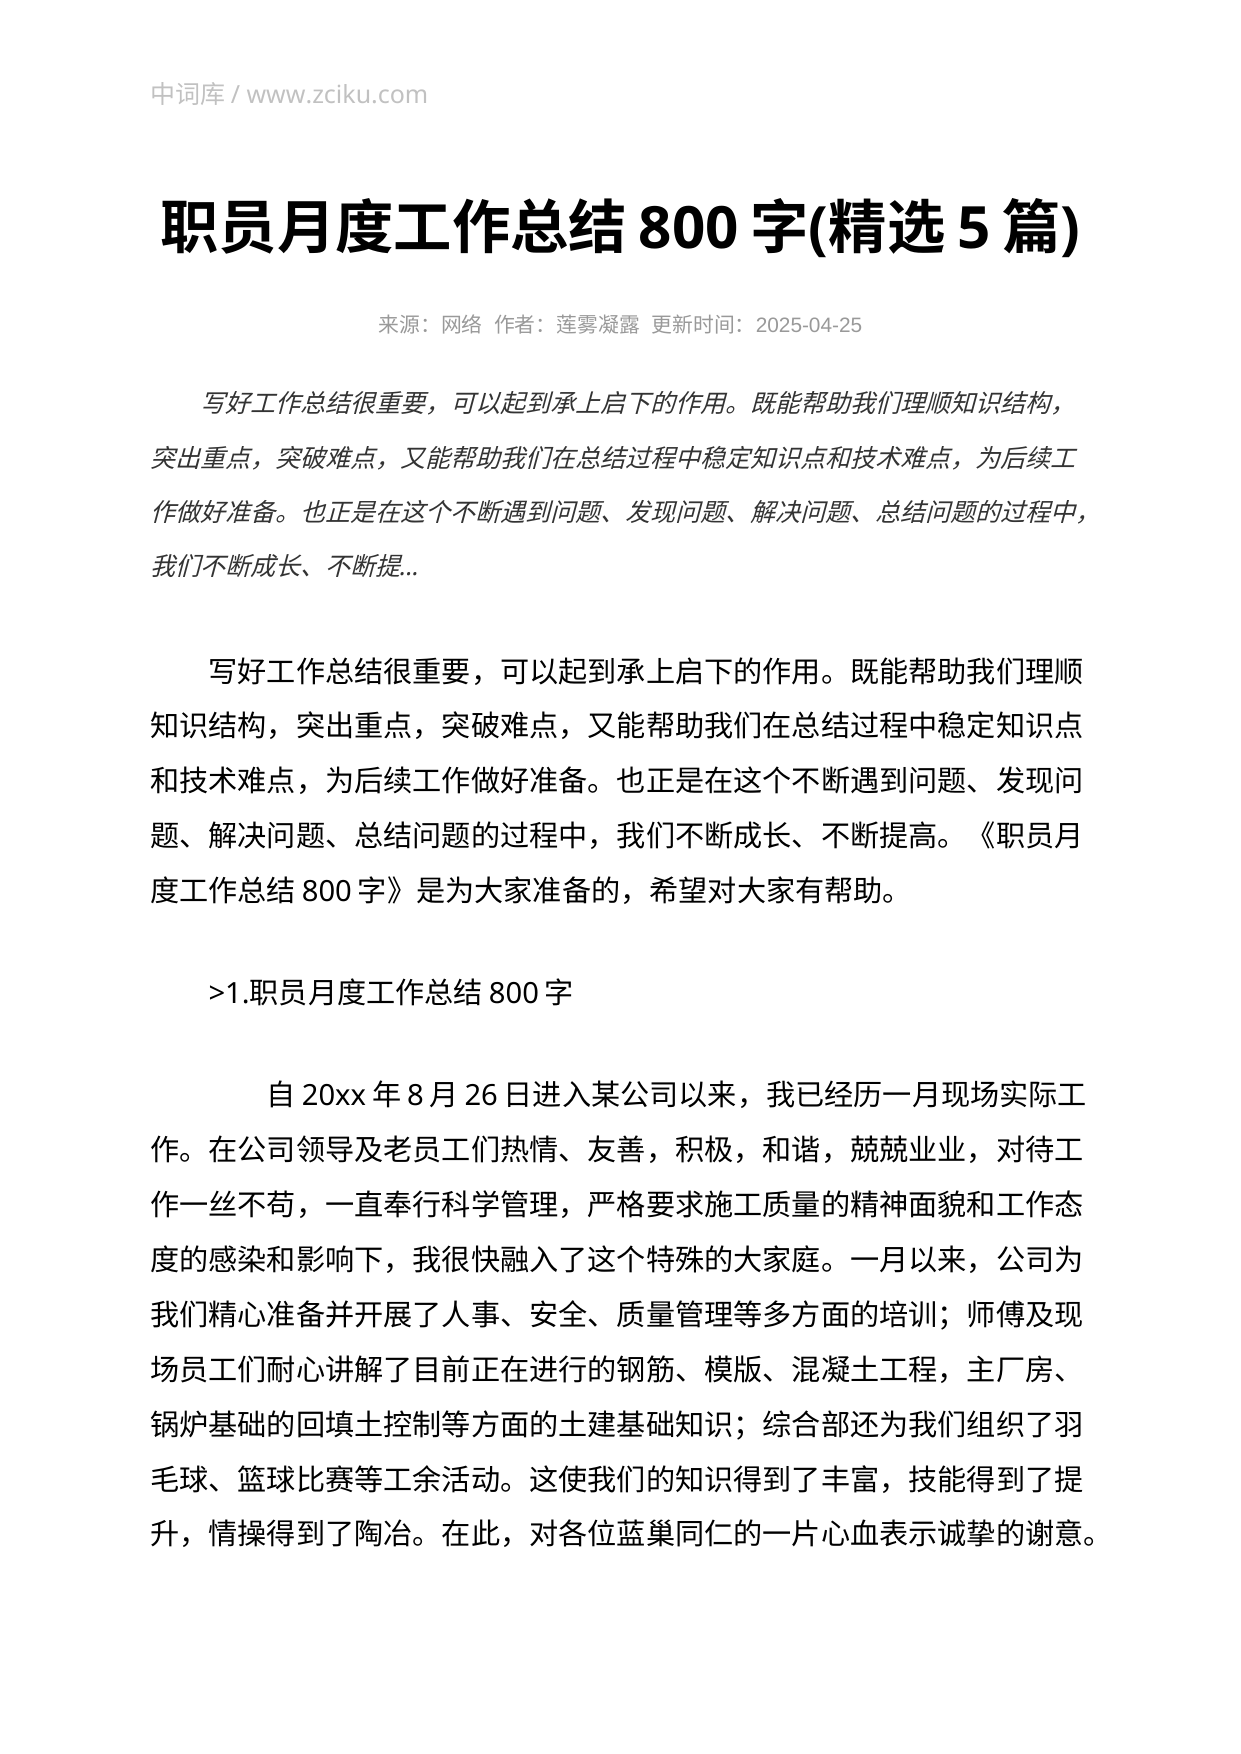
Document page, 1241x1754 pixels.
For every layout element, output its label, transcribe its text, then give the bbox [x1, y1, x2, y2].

text 写好工作总结很重要，可以起到承上启下的作用。既能帮助我们理顺知识结构，突出重点，突破难点，又能帮助我们在总结过程中稳定知识点和技术难点，为后续工作做好准备。也正是在这个不断遇到问题、发现问题、解决问题、总结问题的过程中，我们不断成长、不断提... [150, 384, 1090, 583]
subtitle 职员月度工作总结800字(精选5篇) [150, 181, 1090, 266]
text >1.职员月度工作总结800字 [150, 970, 1090, 1012]
text 写好工作总结很重要，可以起到承上启下的作用。既能帮助我们理顺知识结构，突出重点，突破难点，又能帮助我们在总结过程中稳定知识点和技术难点，为后续工作做好准备。也正是在这个不断遇到问题、发现问题、解决问题、总结问题的过程中，我们不断成长、不断提高。《职员月度工作总结800字》是为大家准备的，希望对大家有帮助。 [150, 648, 1090, 910]
text 来源：网络 作者：莲雾凝露 更新时间：2025-04-25 [150, 313, 1090, 337]
text 自20xx年8月26日进入某公司以来，我已经历一月现场实际工作。在公司领导及老员工们热情、友善，积极，和谐，兢兢业业，对待工作一丝不苟，一直奉行科学管理，严格要求施工质量的精神面貌和工作态度的感染和影响下，我很快融入了这个特殊的大家庭。一月以来，公司为我们精心准备并开展了人事、安全、质量管理等多方面的培训；师傅及现场员工们耐心讲解了目前正在进行的钢筋、模版、混凝土工程，主厂房、锅炉基础的回填土控制等方面的土建基础知识；综合部还为我们组织了羽毛球、篮球比赛等工余活动。这使我们的知识得到了丰富，技能得到了提升，情操得到了陶冶。在此，对各位蓝巢同仁的一片心血表示诚挚的谢意。 [150, 1072, 1090, 1553]
